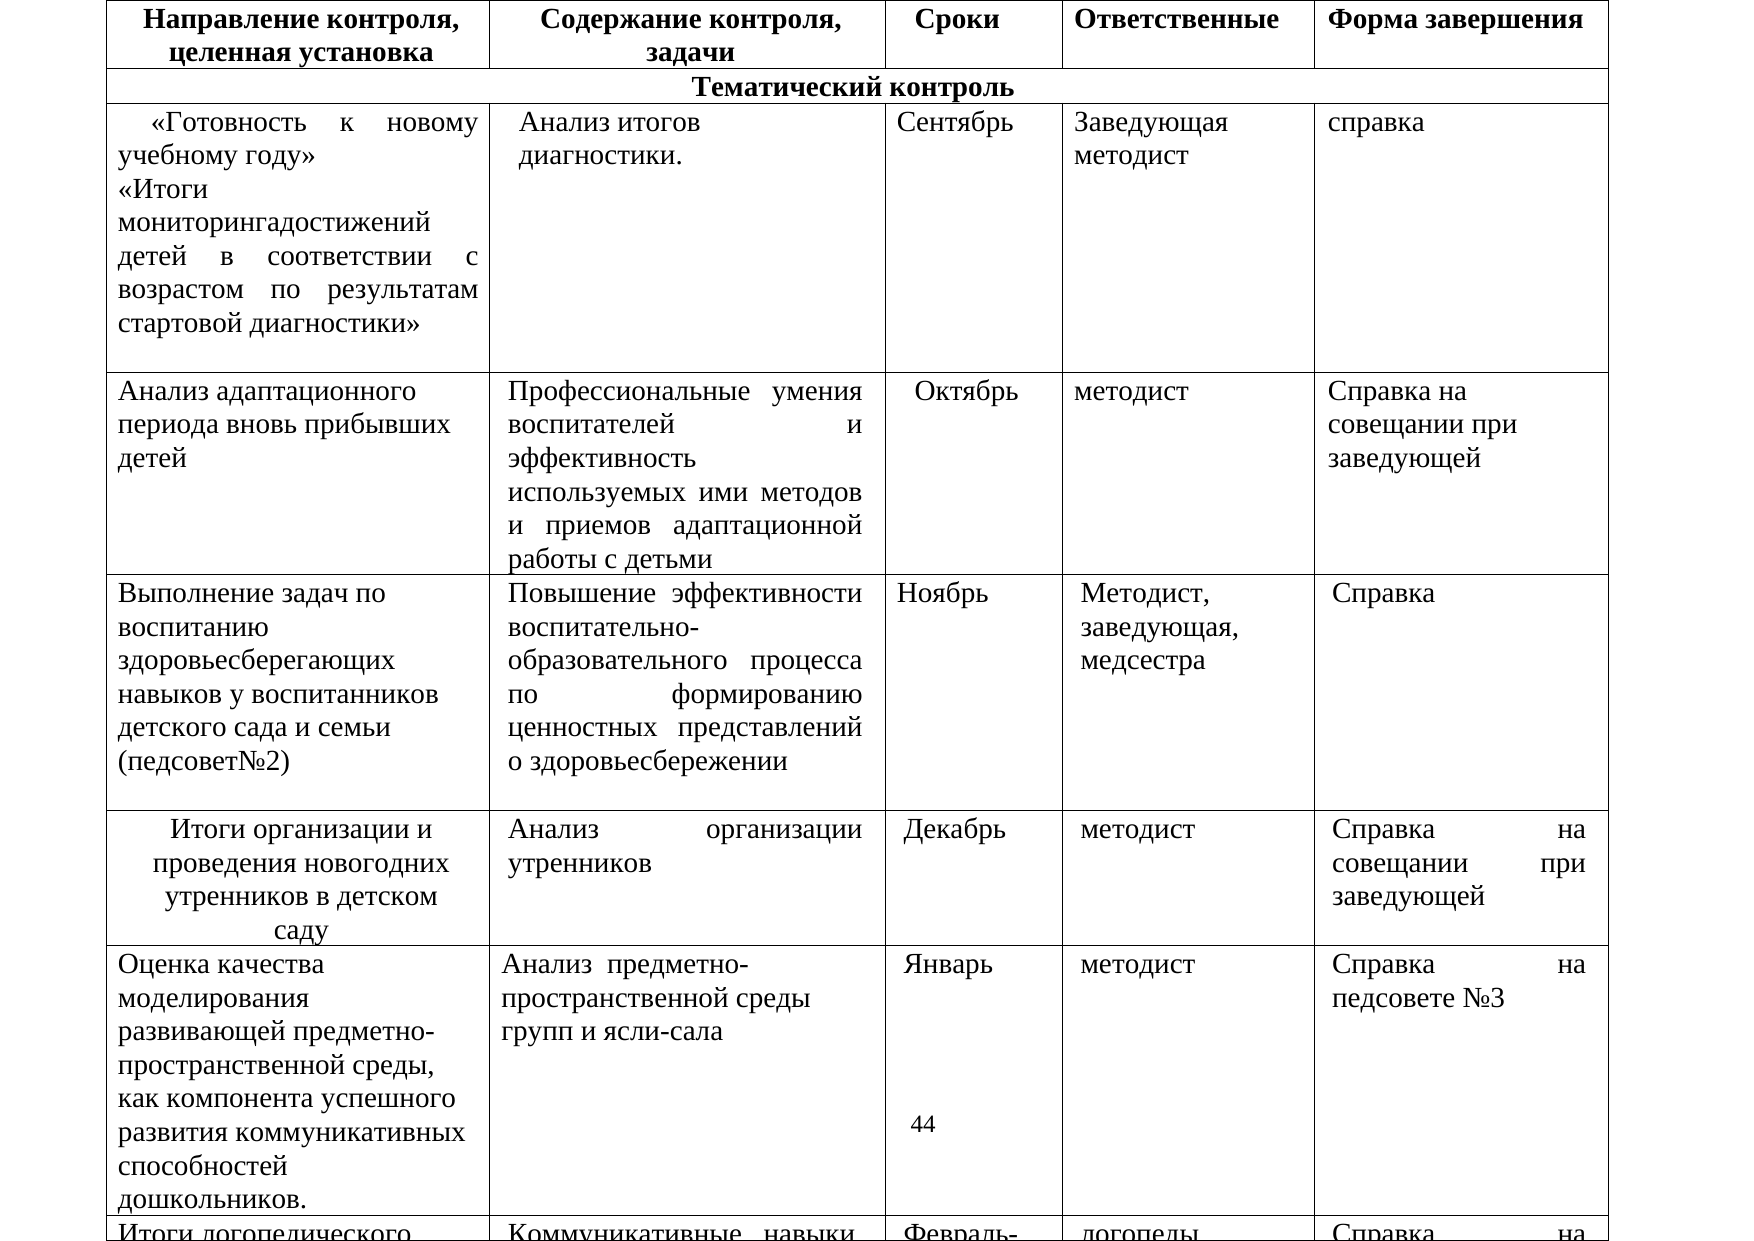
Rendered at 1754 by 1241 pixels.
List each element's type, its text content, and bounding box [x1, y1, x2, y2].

table_cell Справка на совещании при заведующей [1315, 373, 1608, 574]
table_cell Анализ организации утренников [490, 811, 885, 945]
table_header Ответственные [1063, 1, 1314, 68]
table_cell методист [1063, 373, 1314, 574]
table_header Направление контроля, целенная установка [107, 1, 489, 68]
table_cell Декабрь [886, 811, 1062, 945]
table_cell Справка на совещании при заведующей [1315, 811, 1608, 945]
table_cell Ноябрь [886, 575, 1062, 810]
table_cell Тематический контроль [107, 69, 1608, 103]
table_header Сроки [886, 1, 1062, 68]
table_cell Справка на совещании при директоре [1315, 1216, 1608, 1240]
table_cell методист [1063, 946, 1314, 1215]
table_cell Февраль-март [886, 1216, 1062, 1240]
table_cell справка [1315, 104, 1608, 372]
table_cell Сентябрь [886, 104, 1062, 372]
table_cell Оценка качества моделирования развивающей предметно-пространственной среды, как компонента успешного развития коммуникативных способностей дошкольников. [107, 946, 489, 1215]
table_header Форма завершения [1315, 1, 1608, 68]
table_cell Октябрь [886, 373, 1062, 574]
table_cell Итоги логопедического обследования детей младших, средних групп [107, 1216, 489, 1240]
table_cell Анализ предметно-пространственной среды групп и ясли-сала [490, 946, 885, 1215]
table_cell Коммуникативные навыки, как эффективное средство речевого общения детей [490, 1216, 885, 1240]
table_cell логопеды [1063, 1216, 1314, 1240]
table_cell «Готовность к новому учебному году» «Итоги мониторингадостижений детей в соответствии с возрастом по результатам стартовой диагностики» [107, 104, 489, 372]
table_cell Профессиональные умения воспитателей и эффективность используемых ими методов и приемов адаптационной работы с детьми [490, 373, 885, 574]
table_cell Заведующая методист [1063, 104, 1314, 372]
table_cell Справка [1315, 575, 1608, 810]
table_cell Итоги организации и проведения новогодних утренников в детском саду [107, 811, 489, 945]
table_cell Повышение эффективности воспитательно-образовательного процесса по формированию ценностных представлений о здоровьесбережении [490, 575, 885, 810]
table_header Содержание контроля, задачи [490, 1, 885, 68]
table_cell Анализ итогов диагностики. [490, 104, 885, 372]
table_cell Методист, заведующая, медсестра [1063, 575, 1314, 810]
table_cell методист [1063, 811, 1314, 945]
table_cell Анализ адаптационного периода вновь прибывших детей [107, 373, 489, 574]
table_cell Выполнение задач по воспитанию здоровьесберегающих навыков у воспитанников детского сада и семьи (педсовет№2) [107, 575, 489, 810]
table_cell Январь [886, 946, 1062, 1215]
table_cell Справка на педсовете №3 [1315, 946, 1608, 1215]
